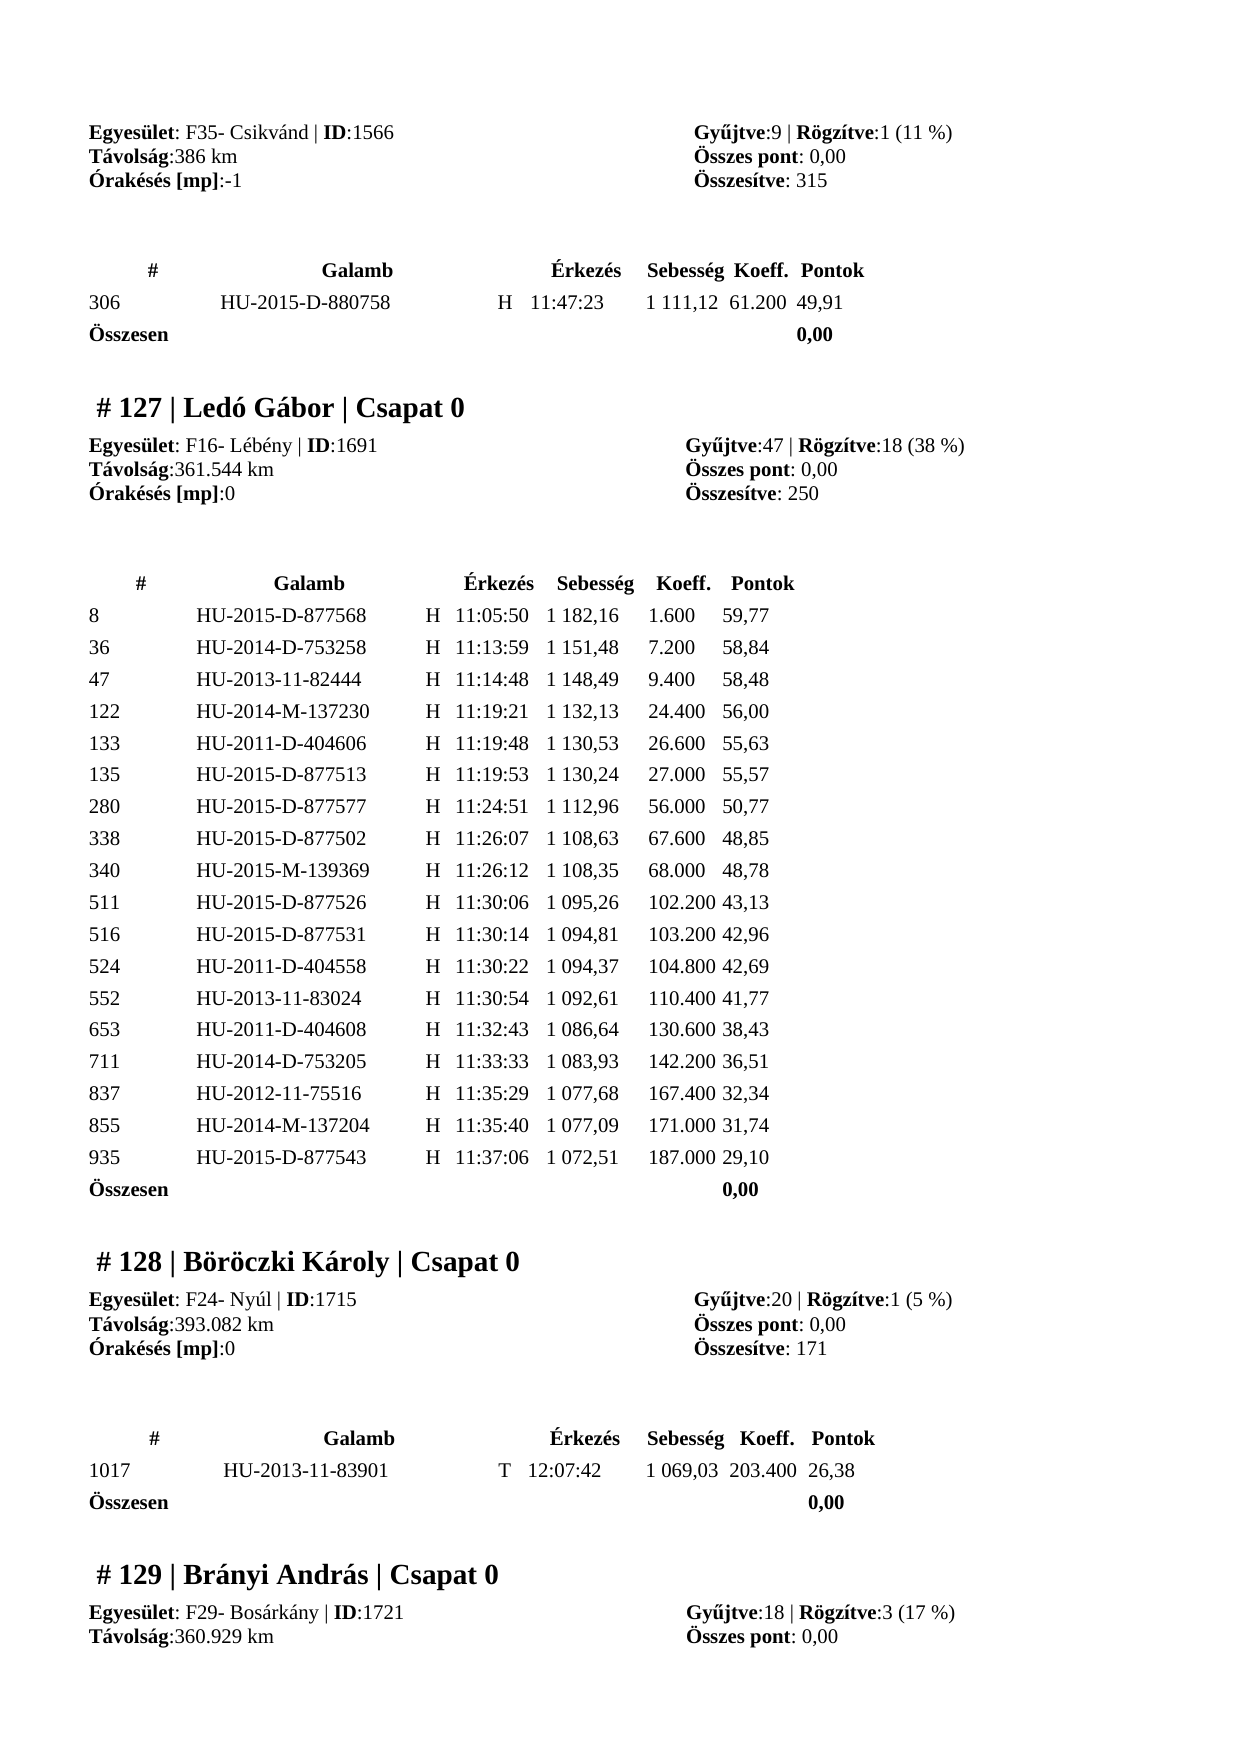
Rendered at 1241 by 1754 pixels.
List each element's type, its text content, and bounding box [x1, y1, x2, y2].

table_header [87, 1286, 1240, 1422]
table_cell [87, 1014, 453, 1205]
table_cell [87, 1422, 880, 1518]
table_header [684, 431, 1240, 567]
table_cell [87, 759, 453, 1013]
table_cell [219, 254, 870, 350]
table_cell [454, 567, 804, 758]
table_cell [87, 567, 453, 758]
subtitle # 128 | Böröczki Károly | Csapat 0 [96, 1244, 1173, 1278]
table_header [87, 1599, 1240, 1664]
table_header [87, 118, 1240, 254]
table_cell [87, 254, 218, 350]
subtitle # 127 | Ledó Gábor | Csapat 0 [96, 390, 1173, 423]
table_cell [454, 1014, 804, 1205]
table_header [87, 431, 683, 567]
subtitle # 129 | Brányi András | Csapat 0 [96, 1557, 1173, 1591]
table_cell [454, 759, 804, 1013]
